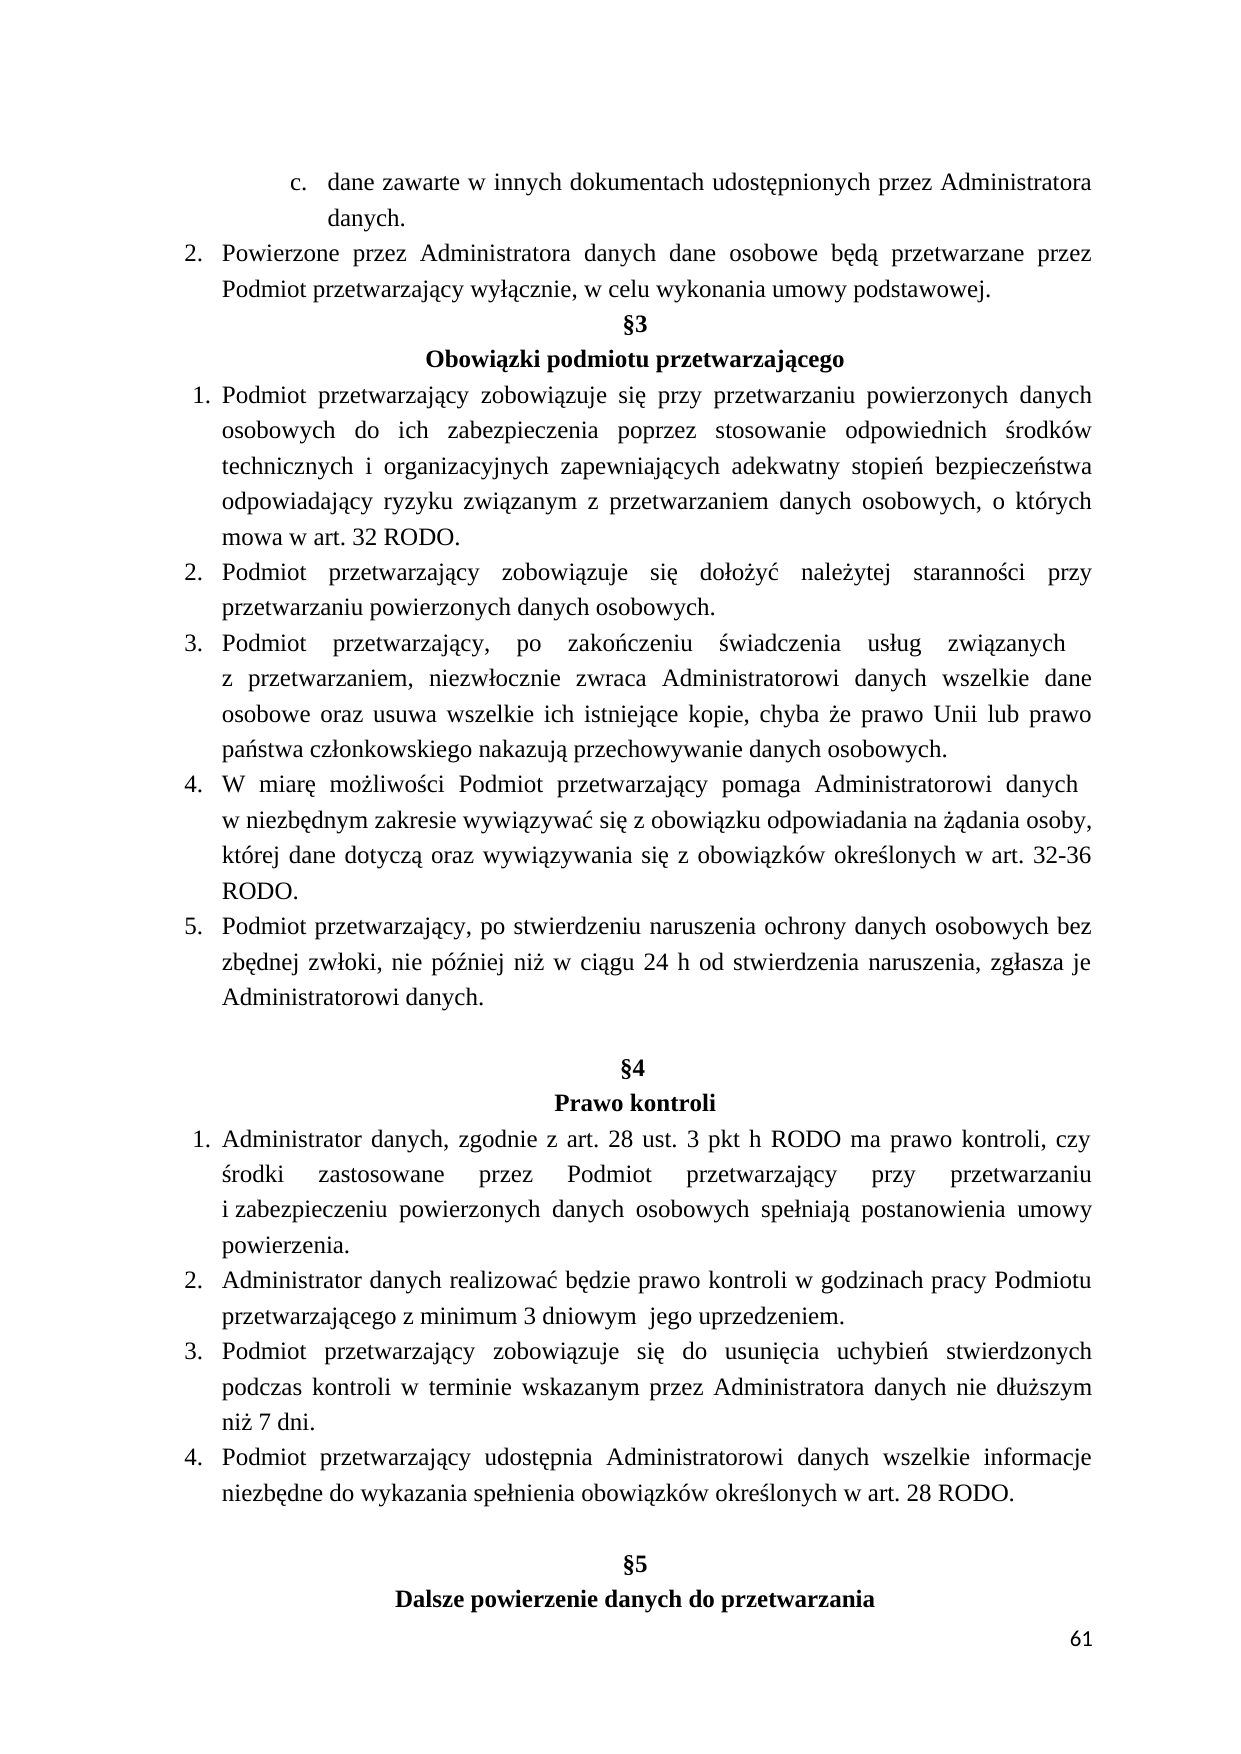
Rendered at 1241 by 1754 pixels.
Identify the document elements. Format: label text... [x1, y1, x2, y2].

list dane zawarte w innych dokumentach udostępnionych przez Administratora danych. [290, 162, 1093, 233]
text Dalsze powierzenie danych do przetwarzania [177, 1579, 1093, 1614]
list Administrator danych, zgodnie z art. 28 ust. 3 pkt h RODO ma prawo kontroli, czy środki zastosowane przez Podmiot przetwarzający przy przetwarzaniu i zabezpieczeniu powierzonych danych osobowych spełniają postanowienia umowy powierzenia. [192, 1119, 1093, 1260]
list Podmiot przetwarzający zobowiązuje się do usunięcia uchybień stwierdzonych podczas kontroli w terminie wskazanym przez Administratora danych nie dłuższym niż 7 dni. [184, 1331, 1093, 1437]
list W miarę możliwości Podmiot przetwarzający pomaga Administratorowi danych w niezbędnym zakresie wywiązywać się z obowiązku odpowiadania na żądania osoby, której dane dotyczą oraz wywiązywania się z obowiązków określonych w art. 32-36 RODO. [184, 764, 1093, 906]
list Administrator danych realizować będzie prawo kontroli w godzinach pracy Podmiotu przetwarzającego z minimum 3 dniowym jego uprzedzeniem. [184, 1260, 1093, 1331]
text Obowiązki podmiotu przetwarzającego [177, 339, 1093, 375]
text §4 [546, 1048, 1093, 1083]
list Powierzone przez Administratora danych dane osobowe będą przetwarzane przez Podmiot przetwarzający wyłącznie, w celu wykonania umowy podstawowej. [184, 233, 1093, 304]
text §3 [177, 304, 1093, 339]
list Podmiot przetwarzający udostępnia Administratorowi danych wszelkie informacje niezbędne do wykazania spełnienia obowiązków określonych w art. 28 RODO. [184, 1437, 1093, 1508]
list Podmiot przetwarzający zobowiązuje się przy przetwarzaniu powierzonych danych osobowych do ich zabezpieczenia poprzez stosowanie odpowiednich środków technicznych i organizacyjnych zapewniających adekwatny stopień bezpieczeństwa odpowiadający ryzyku związanym z przetwarzaniem danych osobowych, o których mowa w art. 32 RODO. [192, 375, 1093, 552]
list Podmiot przetwarzający, po zakończeniu świadczenia usług związanych z przetwarzaniem, niezwłocznie zwraca Administratorowi danych wszelkie dane osobowe oraz usuwa wszelkie ich istniejące kopie, chyba że prawo Unii lub prawo państwa członkowskiego nakazują przechowywanie danych osobowych. [184, 623, 1093, 764]
list Podmiot przetwarzający zobowiązuje się dołożyć należytej staranności przy przetwarzaniu powierzonych danych osobowych. [184, 552, 1093, 623]
text §5 [177, 1544, 1093, 1579]
text Prawo kontroli [177, 1083, 1093, 1119]
list Podmiot przetwarzający, po stwierdzeniu naruszenia ochrony danych osobowych bez zbędnej zwłoki, nie później niż w ciągu 24 h od stwierdzenia naruszenia, zgłasza je Administratorowi danych. [184, 906, 1093, 1012]
